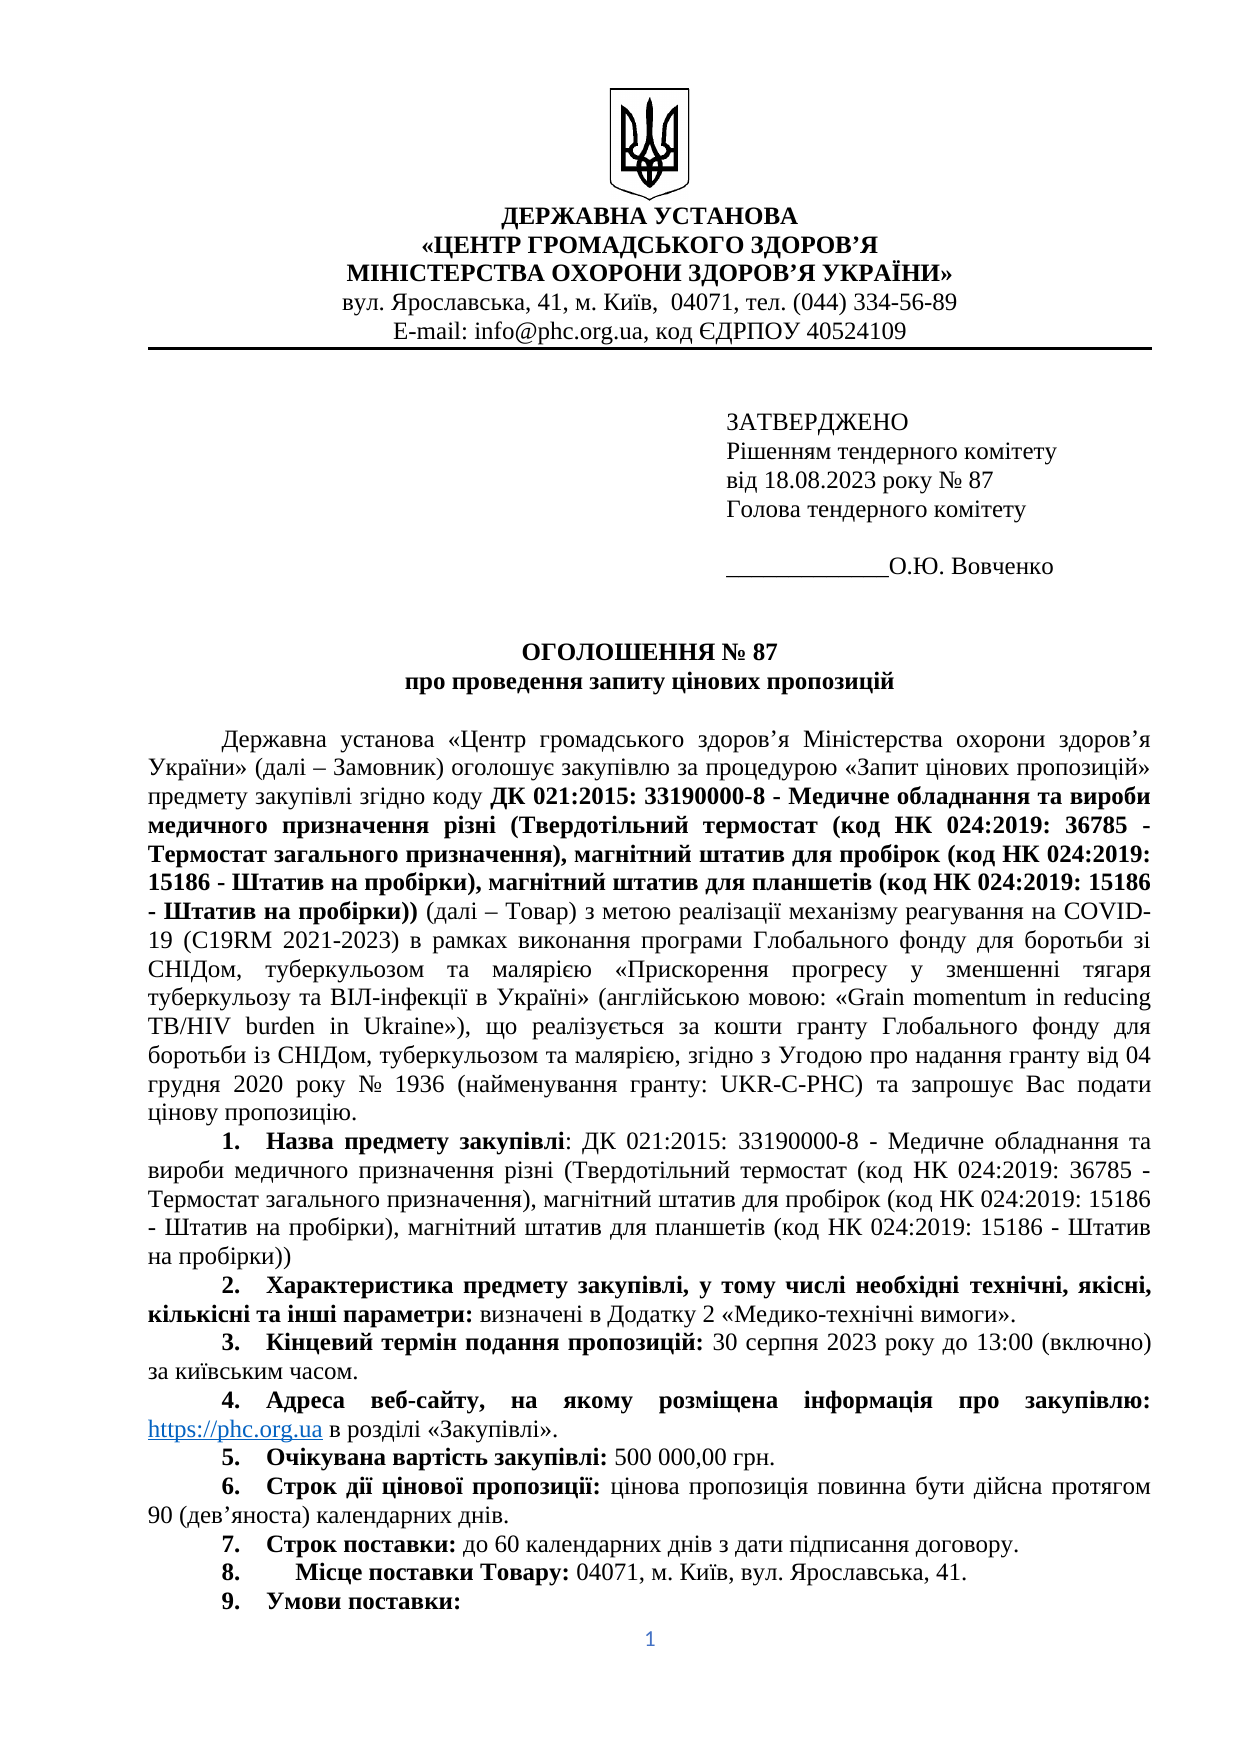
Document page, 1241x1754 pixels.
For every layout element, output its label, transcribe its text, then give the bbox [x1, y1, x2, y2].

text ОГОЛОШЕННЯ № 87 [148, 637, 1152, 666]
list Місце поставки Товару: 04071, м. Київ, вул. Ярославська, 41. [148, 1557, 1152, 1586]
text Рішенням тендерного комітету [726, 436, 1152, 465]
list Строк поставки: до 60 календарних днів з дати підписання договору. [148, 1529, 1152, 1557]
text ДЕРЖАВНА УСТАНОВА [148, 201, 1152, 230]
text про проведення запиту цінових пропозицій [148, 666, 1152, 695]
list Строк дії цінової пропозиції: цінова пропозиція повинна бути дійсна протягом 90 (дев’яноста) календарних днів. [148, 1471, 1152, 1529]
list Кінцевий термін подання пропозицій: 30 серпня 2023 року до 13:00 (включно) за київським часом. [148, 1327, 1152, 1385]
text від 18.08.2023 року № 87 [726, 465, 1152, 494]
text Голова тендерного комітету [726, 494, 1152, 522]
list Адреса веб-сайту, на якому розміщена інформація про закупівлю: https://phc.org.ua в розділі «Закупівлі». [148, 1385, 1152, 1442]
list Назва предмету закупівлі: ДК 021:2015: 33190000-8 - Медичне обладнання та вироби медичного призначення різні (Твердотільний термостат (код НК 024:2019: 36785 - Термостат загального призначення), магнітний штатив для пробірок (код НК 024:2019: 15186 - Штатив на пробірки), магнітний штатив для планшетів (код НК 024:2019: 15186 - Штатив на пробірки)) [148, 1126, 1152, 1270]
text E-mail: info@phc.org.ua, код ЄДРПОУ 40524109 [148, 316, 1152, 347]
text «ЦЕНТР ГРОМАДСЬКОГО ЗДОРОВ’Я [148, 230, 1152, 258]
list Очікувана вартість закупівлі: 500 000,00 грн. [148, 1442, 1152, 1471]
text МІНІСТЕРСТВА ОХОРОНИ ЗДОРОВ’Я УКРАЇНИ» [148, 258, 1152, 287]
text вул. Ярославська, 41, м. Київ, 04071, тел. (044) 334-56-89 [148, 287, 1152, 316]
list Характеристика предмету закупівлі, у тому числі необхідні технічні, якісні, кількісні та інші параметри: визначені в Додатку 2 «Медико-технічні вимоги». [148, 1270, 1152, 1327]
text Державна установа «Центр громадського здоров’я Міністерства охорони здоров’я України» (далі – Замовник) оголошує закупівлю за процедурою «Запит цінових пропозицій» предмету закупівлі згідно коду ДК 021:2015: 33190000-8 - Медичне обладнання та вироби медичного призначення різні (Твердотільний термостат (код НК 024:2019: 36785 - Термостат загального призначення), магнітний штатив для пробірок (код НК 024:2019: 15186 - Штатив на пробірки), магнітний штатив для планшетів (код НК 024:2019: 15186 - Штатив на пробірки)) (далі – Товар) з метою реалізації механізму реагування на COVID-19 (C19RM 2021-2023) в рамках виконання програми Глобального фонду для боротьби зі СНІДом, туберкульозом та малярією «Прискорення прогресу у зменшенні тягаря туберкульозу та ВІЛ-інфекції в Україні» (англійською мовою: «Grain momentum in reducing TB/HIV burden in Ukraine»), що реалізується за кошти гранту Глобального фонду для боротьби із СНІДом, туберкульозом та малярією, згідно з Угодою про надання гранту від 04 грудня 2020 року № 1936 (найменування гранту: UKR-C-PHC) та запрошує Вас подати цінову пропозицію. [148, 724, 1152, 1126]
text _____________О.Ю. Вовченко [726, 551, 1152, 580]
picture [609, 88, 690, 201]
text ЗАТВЕРДЖЕНО [726, 407, 1152, 436]
list Умови поставки: [148, 1586, 1152, 1615]
